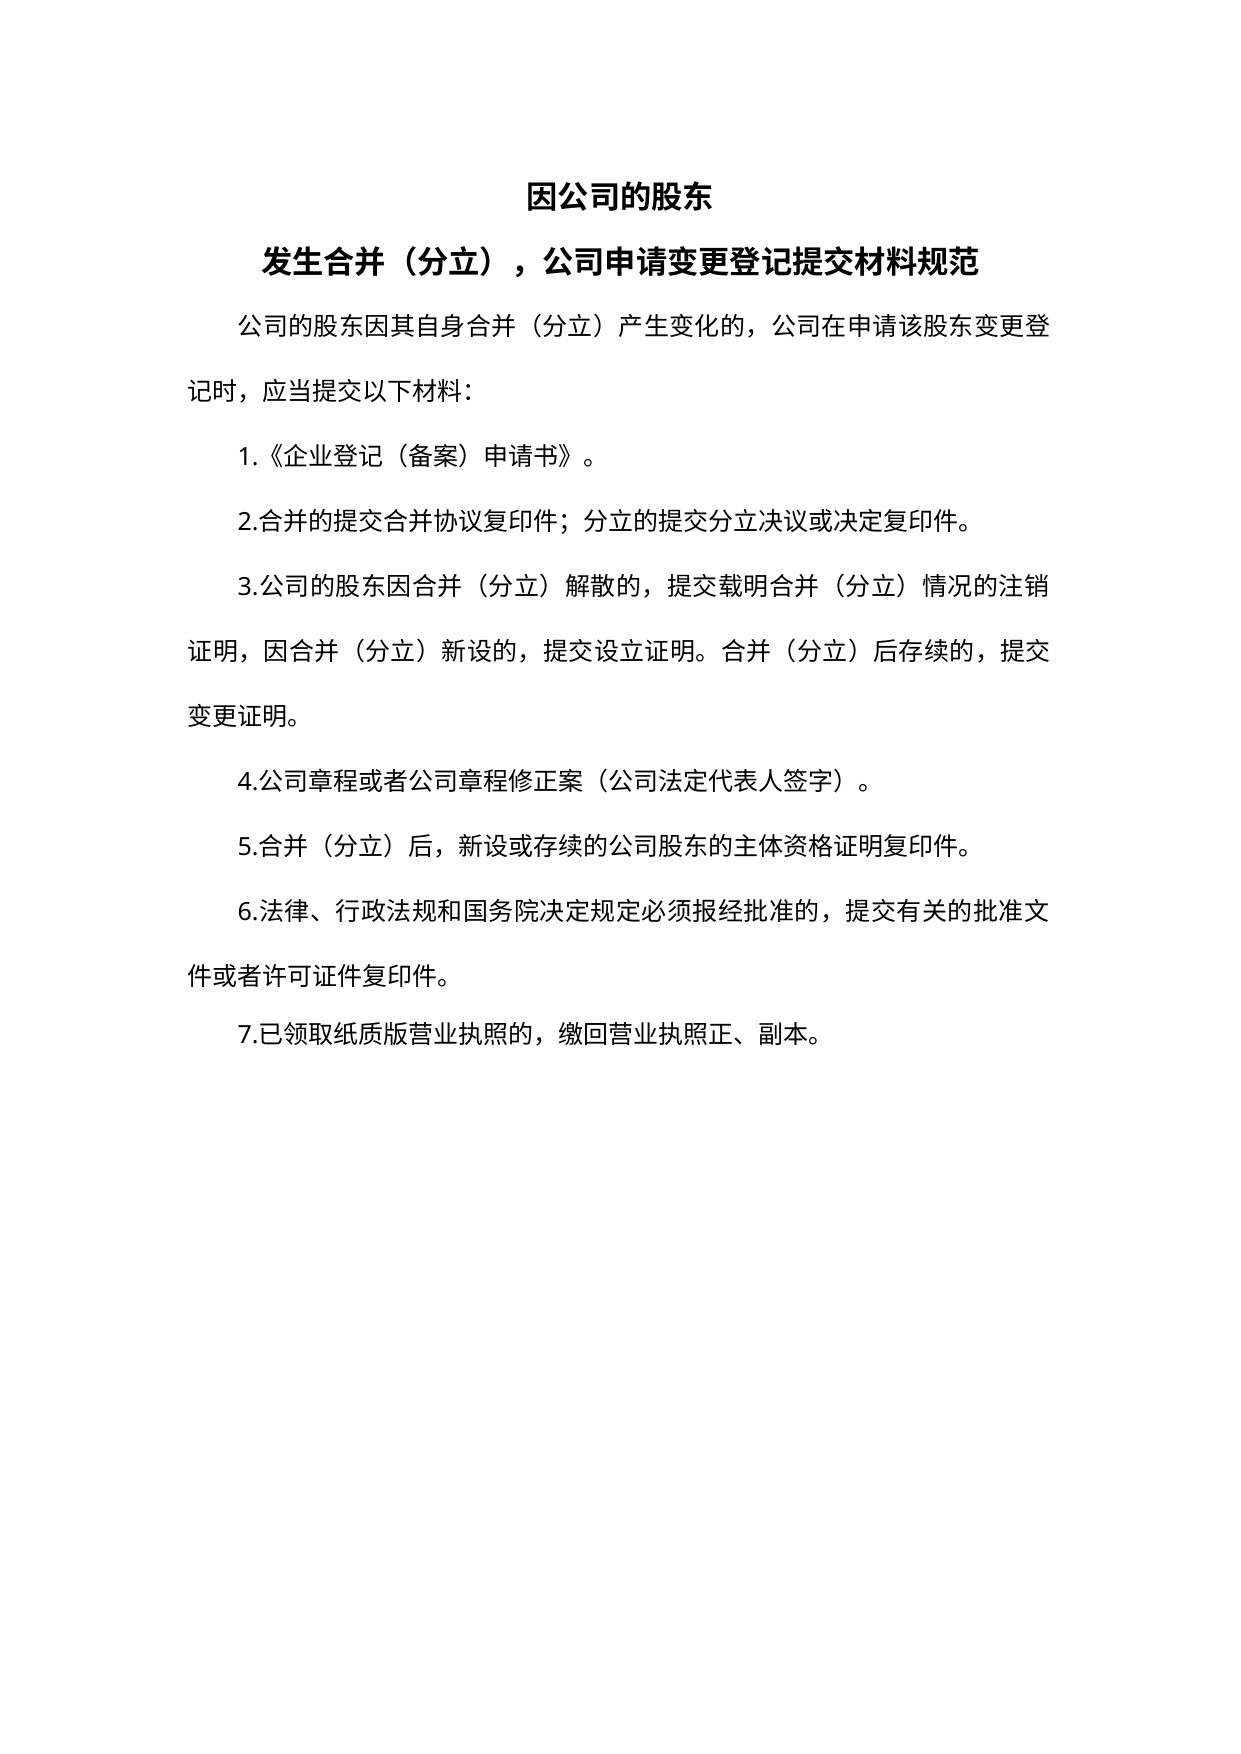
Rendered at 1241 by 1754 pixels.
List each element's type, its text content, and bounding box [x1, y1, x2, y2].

text 4.公司章程或者公司章程修正案（公司法定代表人签字）。 [187, 747, 1053, 812]
text 1.《企业登记（备案）申请书》。 [187, 422, 1053, 487]
subtitle 因公司的股东 [187, 162, 1053, 227]
text 3.公司的股东因合并（分立）解散的，提交载明合并（分立）情况的注销证明，因合并（分立）新设的，提交设立证明。合并（分立）后存续的，提交变更证明。 [187, 552, 1053, 747]
subtitle 发生合并（分立），公司申请变更登记提交材料规范 [187, 227, 1053, 292]
text 7.已领取纸质版营业执照的，缴回营业执照正、副本。 [187, 1007, 1053, 1053]
text 5.合并（分立）后，新设或存续的公司股东的主体资格证明复印件。 [187, 812, 1053, 877]
text 2.合并的提交合并协议复印件；分立的提交分立决议或决定复印件。 [187, 487, 1053, 552]
text 6.法律、行政法规和国务院决定规定必须报经批准的，提交有关的批准文件或者许可证件复印件。 [187, 877, 1053, 1007]
text 公司的股东因其自身合并（分立）产生变化的，公司在申请该股东变更登记时，应当提交以下材料： [187, 292, 1053, 422]
